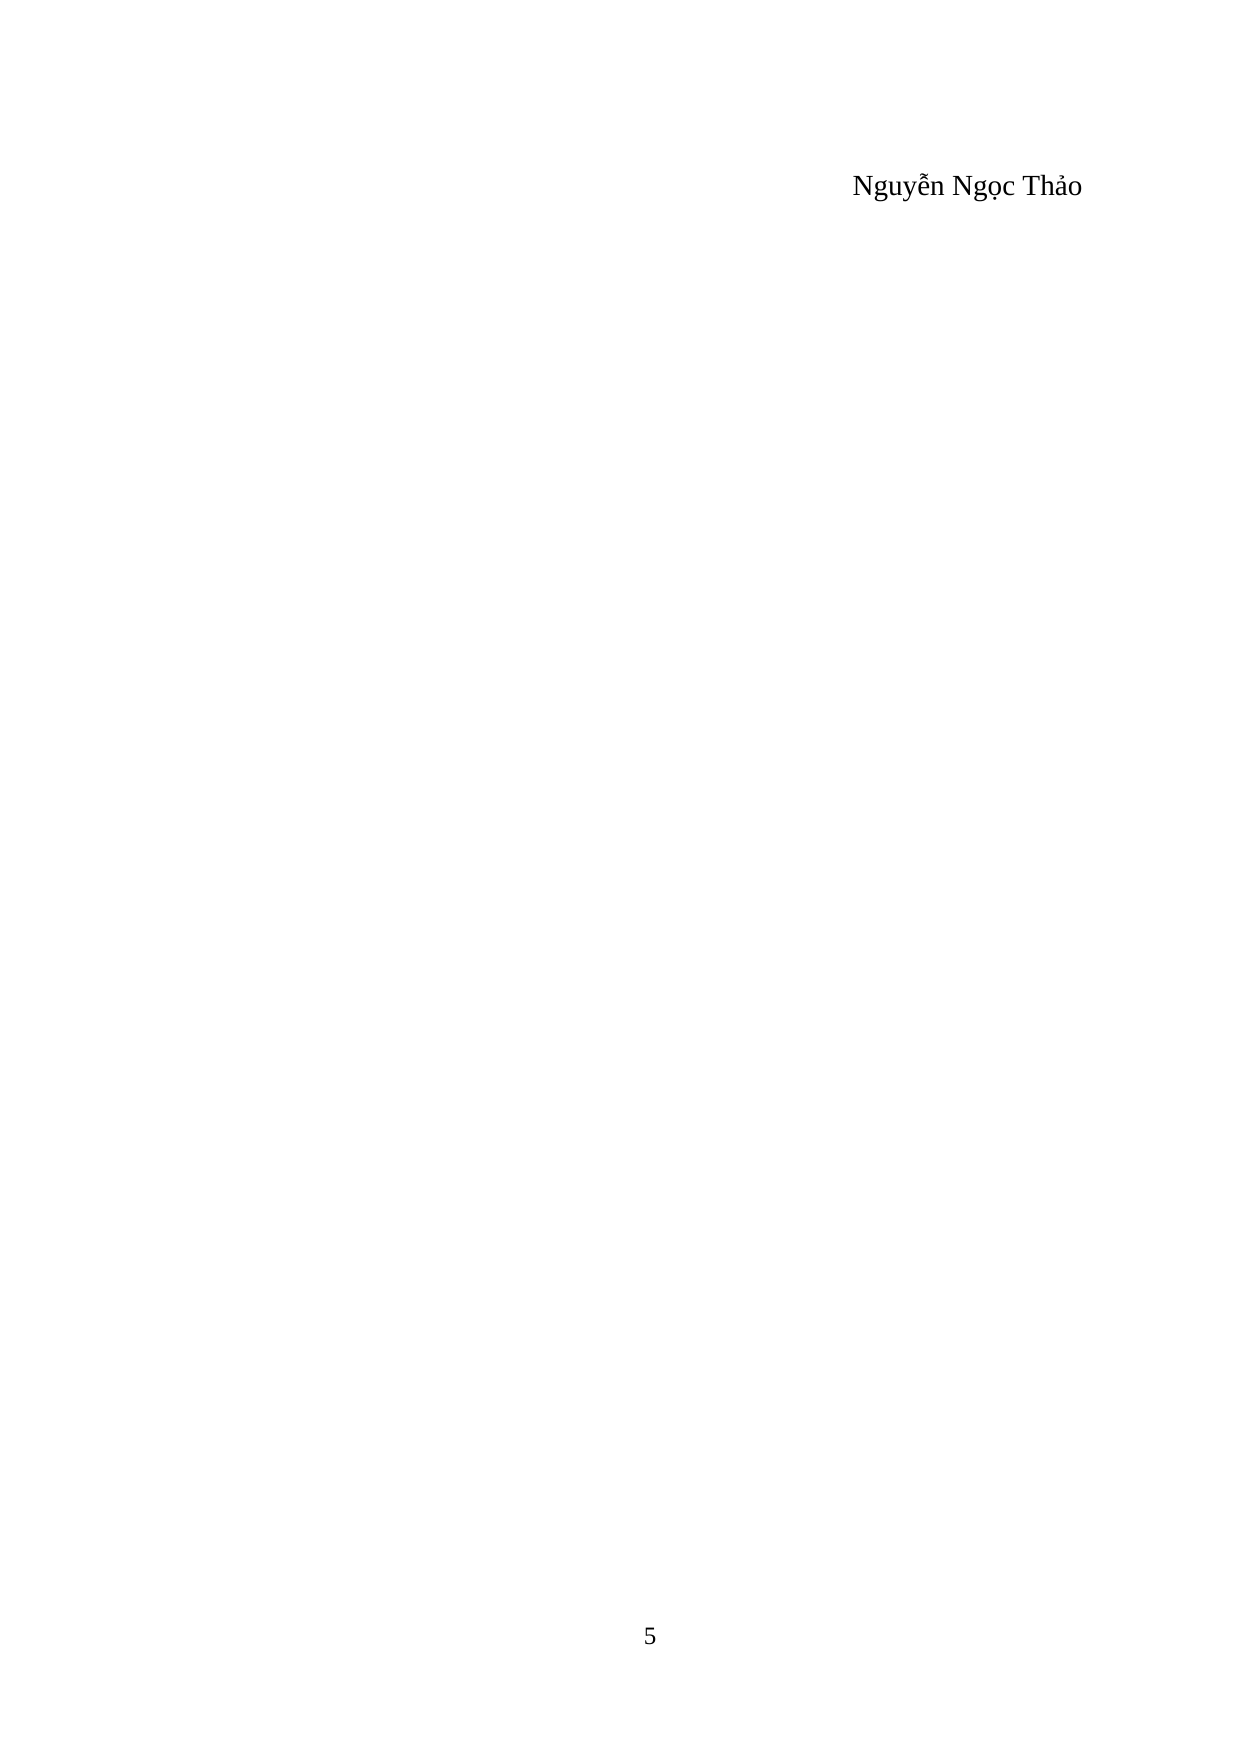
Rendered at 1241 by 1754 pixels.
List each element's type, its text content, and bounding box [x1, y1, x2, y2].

text Nguyễn Ngọc Thảo [777, 168, 1122, 202]
